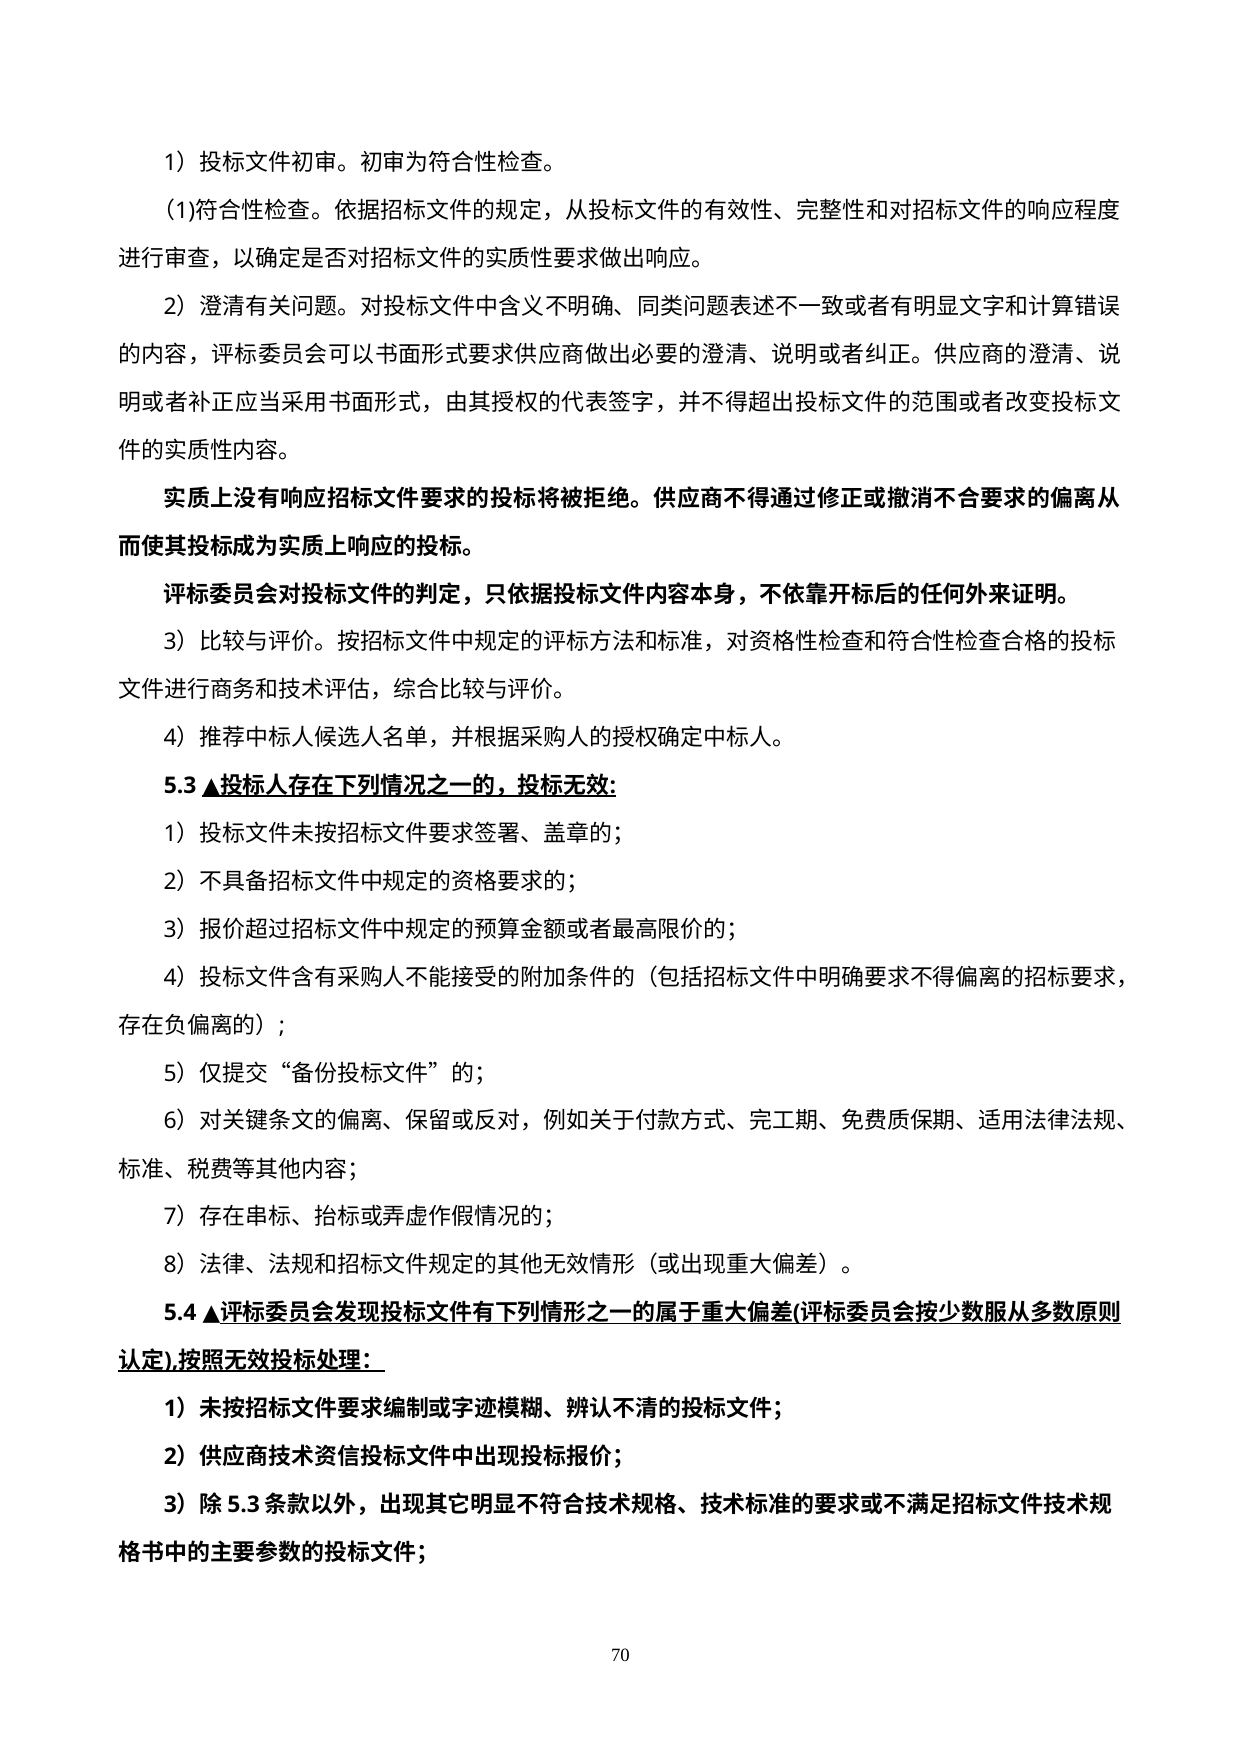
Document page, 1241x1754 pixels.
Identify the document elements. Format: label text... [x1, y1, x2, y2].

text 5）仅提交“备份投标文件”的； [118, 1040, 1122, 1088]
text 3）报价超过招标文件中规定的预算金额或者最高限价的； [118, 896, 1122, 944]
text 2）供应商技术资信投标文件中出现投标报价； [118, 1423, 1122, 1471]
text 1）未按招标文件要求编制或字迹模糊、辨认不清的投标文件； [118, 1375, 1122, 1423]
text 5.3 ▲投标人存在下列情况之一的，投标无效: [118, 752, 1122, 800]
text 3）比较与评价。按招标文件中规定的评标方法和标准，对资格性检查和符合性检查合格的投标文件进行商务和技术评估，综合比较与评价。 [118, 609, 1122, 704]
text 3）除5.3条款以外，出现其它明显不符合技术规格、技术标准的要求或不满足招标文件技术规格书中的主要参数的投标文件； [118, 1471, 1122, 1567]
text 6）对关键条文的偏离、保留或反对，例如关于付款方式、完工期、免费质保期、适用法律法规、标准、税费等其他内容； [118, 1088, 1122, 1184]
text 2）澄清有关问题。对投标文件中含义不明确、同类问题表述不一致或者有明显文字和计算错误的内容，评标委员会可以书面形式要求供应商做出必要的澄清、说明或者纠正。供应商的澄清、说明或者补正应当采用书面形式，由其授权的代表签字，并不得超出投标文件的范围或者改变投标文件的实质性内容。 [118, 273, 1122, 465]
text 1）投标文件未按招标文件要求签署、盖章的； [118, 800, 1122, 848]
text 4）推荐中标人候选人名单，并根据采购人的授权确定中标人。 [118, 704, 1122, 752]
text 1）投标文件初审。初审为符合性检查。 [118, 129, 1122, 177]
text 实质上没有响应招标文件要求的投标将被拒绝。供应商不得通过修正或撤消不合要求的偏离从而使其投标成为实质上响应的投标。 [118, 465, 1122, 561]
text 4）投标文件含有采购人不能接受的附加条件的（包括招标文件中明确要求不得偏离的招标要求，存在负偏离的）; [118, 944, 1122, 1040]
text 2）不具备招标文件中规定的资格要求的； [118, 848, 1122, 896]
text 7）存在串标、抬标或弄虚作假情况的； [118, 1184, 1122, 1232]
text 8）法律、法规和招标文件规定的其他无效情形（或出现重大偏差）。 [118, 1232, 1122, 1279]
text 评标委员会对投标文件的判定，只依据投标文件内容本身，不依靠开标后的任何外来证明。 [118, 561, 1122, 609]
text （1)符合性检查。依据招标文件的规定，从投标文件的有效性、完整性和对招标文件的响应程度进行审查，以确定是否对招标文件的实质性要求做出响应。 [118, 177, 1122, 273]
text 5.4 ▲评标委员会发现投标文件有下列情形之一的属于重大偏差(评标委员会按少数服从多数原则认定),按照无效投标处理： [118, 1279, 1122, 1375]
